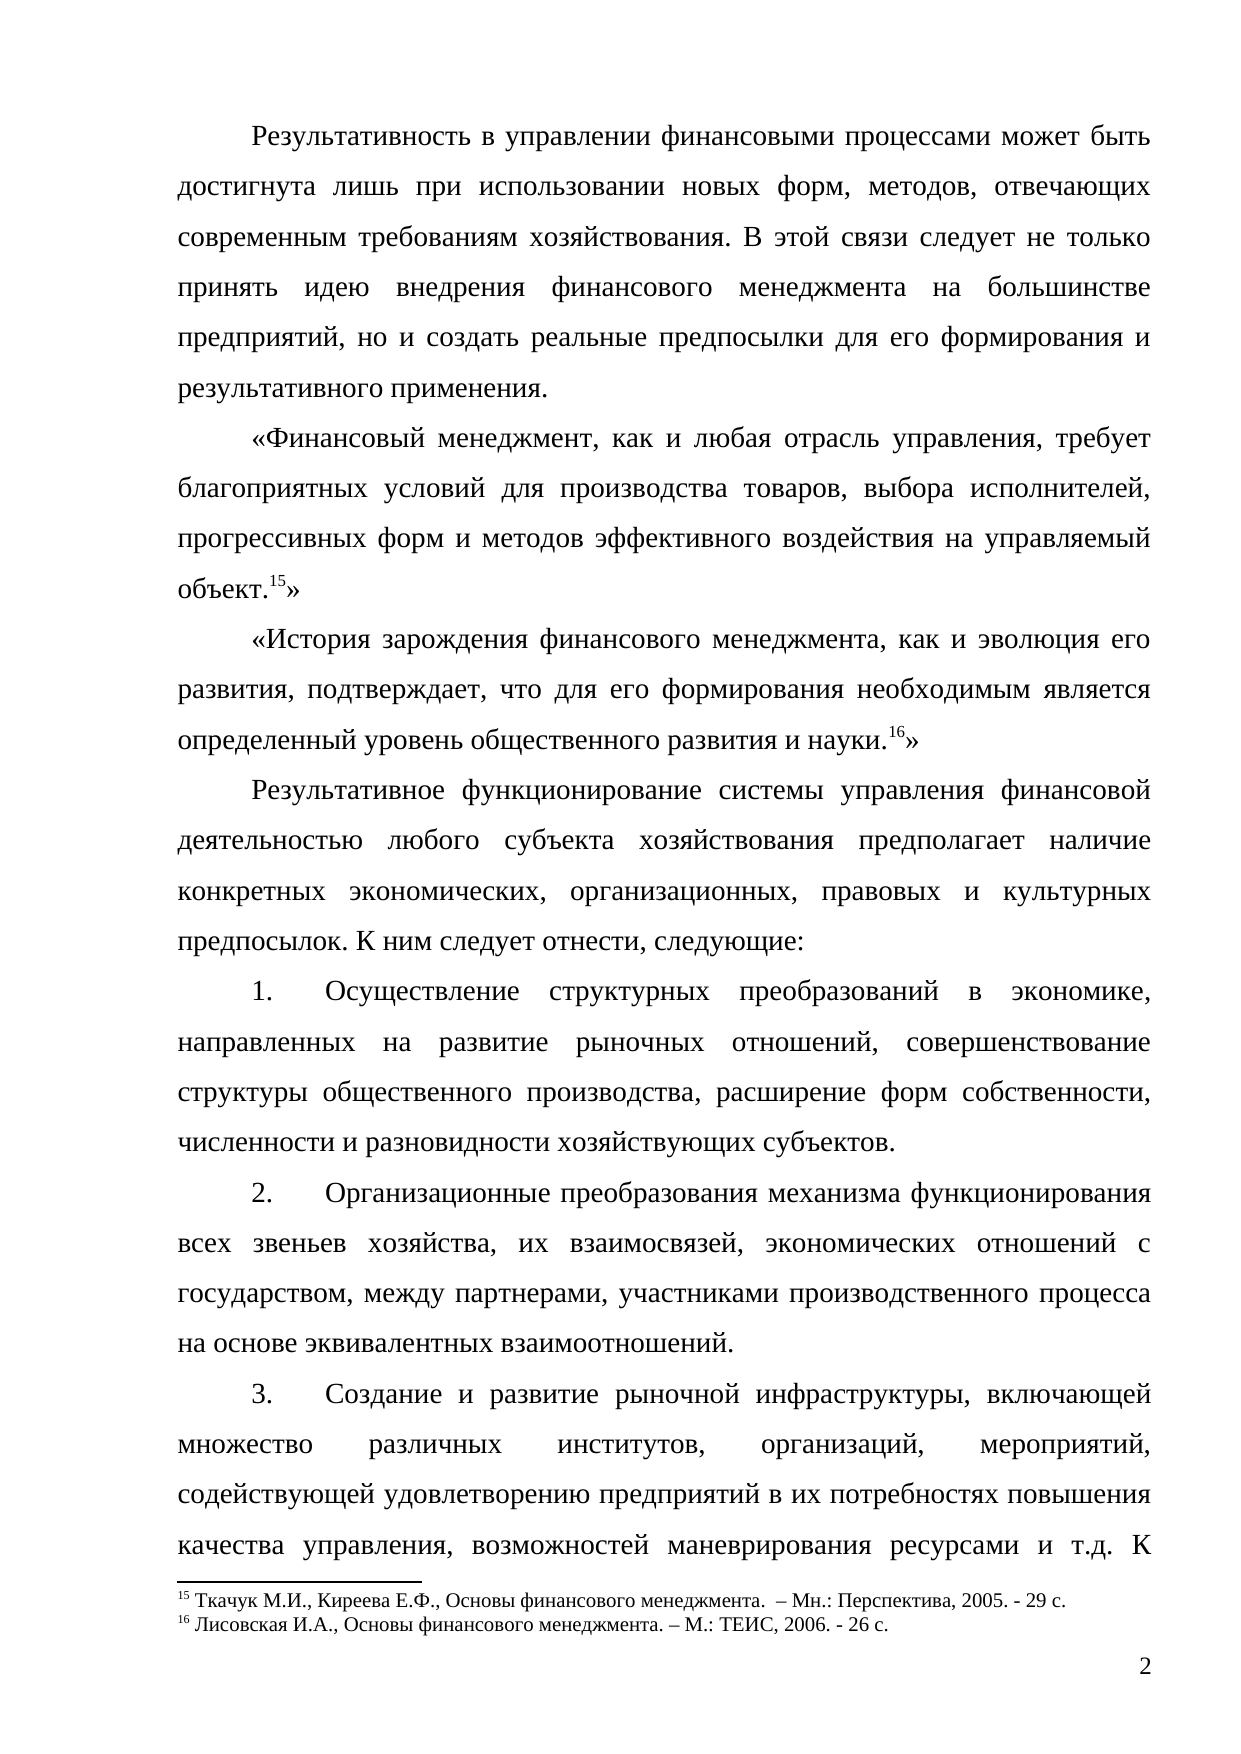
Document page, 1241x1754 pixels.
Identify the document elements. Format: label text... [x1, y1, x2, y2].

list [177, 1376, 1152, 1560]
text «Финансовый менеджмент, как и любая отрасль управления, требует благоприятных условий для производства товаров, выбора исполнителей, прогрессивных форм и методов эффективного воздействия на управляемый объект.» [177, 420, 1152, 604]
text Результативное функционирование системы управления финансовой деятельностью любого субъекта хозяйствования предполагает наличие конкретных экономических, организационных, правовых и культурных предпосылок. К ним следует отнести, следующие: [177, 772, 1152, 957]
list Осуществление структурных преобразований в экономике, направленных на развитие рыночных отношений, совершенствование структуры общественного производства, расширение форм собственности, численности и разновидности хозяйствующих субъектов. [177, 973, 1152, 1158]
text Результативность в управлении финансовыми процессами может быть достигнута лишь при использовании новых форм, методов, отвечающих современным требованиям хозяйствования. В этой связи следует не только принять идею внедрения финансового менеджмента на большинстве предприятий, но и создать реальные предпосылки для его формирования и результативного применения. [177, 118, 1152, 403]
text «История зарождения финансового менеджмента, как и эволюция его развития, подтверждает, что для его формирования необходимым является определенный уровень общественного развития и науки.» [177, 621, 1152, 755]
list Организационные преобразования механизма функционирования всех звеньев хозяйства, их взаимосвязей, экономических отношений с государством, между партнерами, участниками производственного процесса на основе эквивалентных взаимоотношений. [177, 1175, 1152, 1359]
